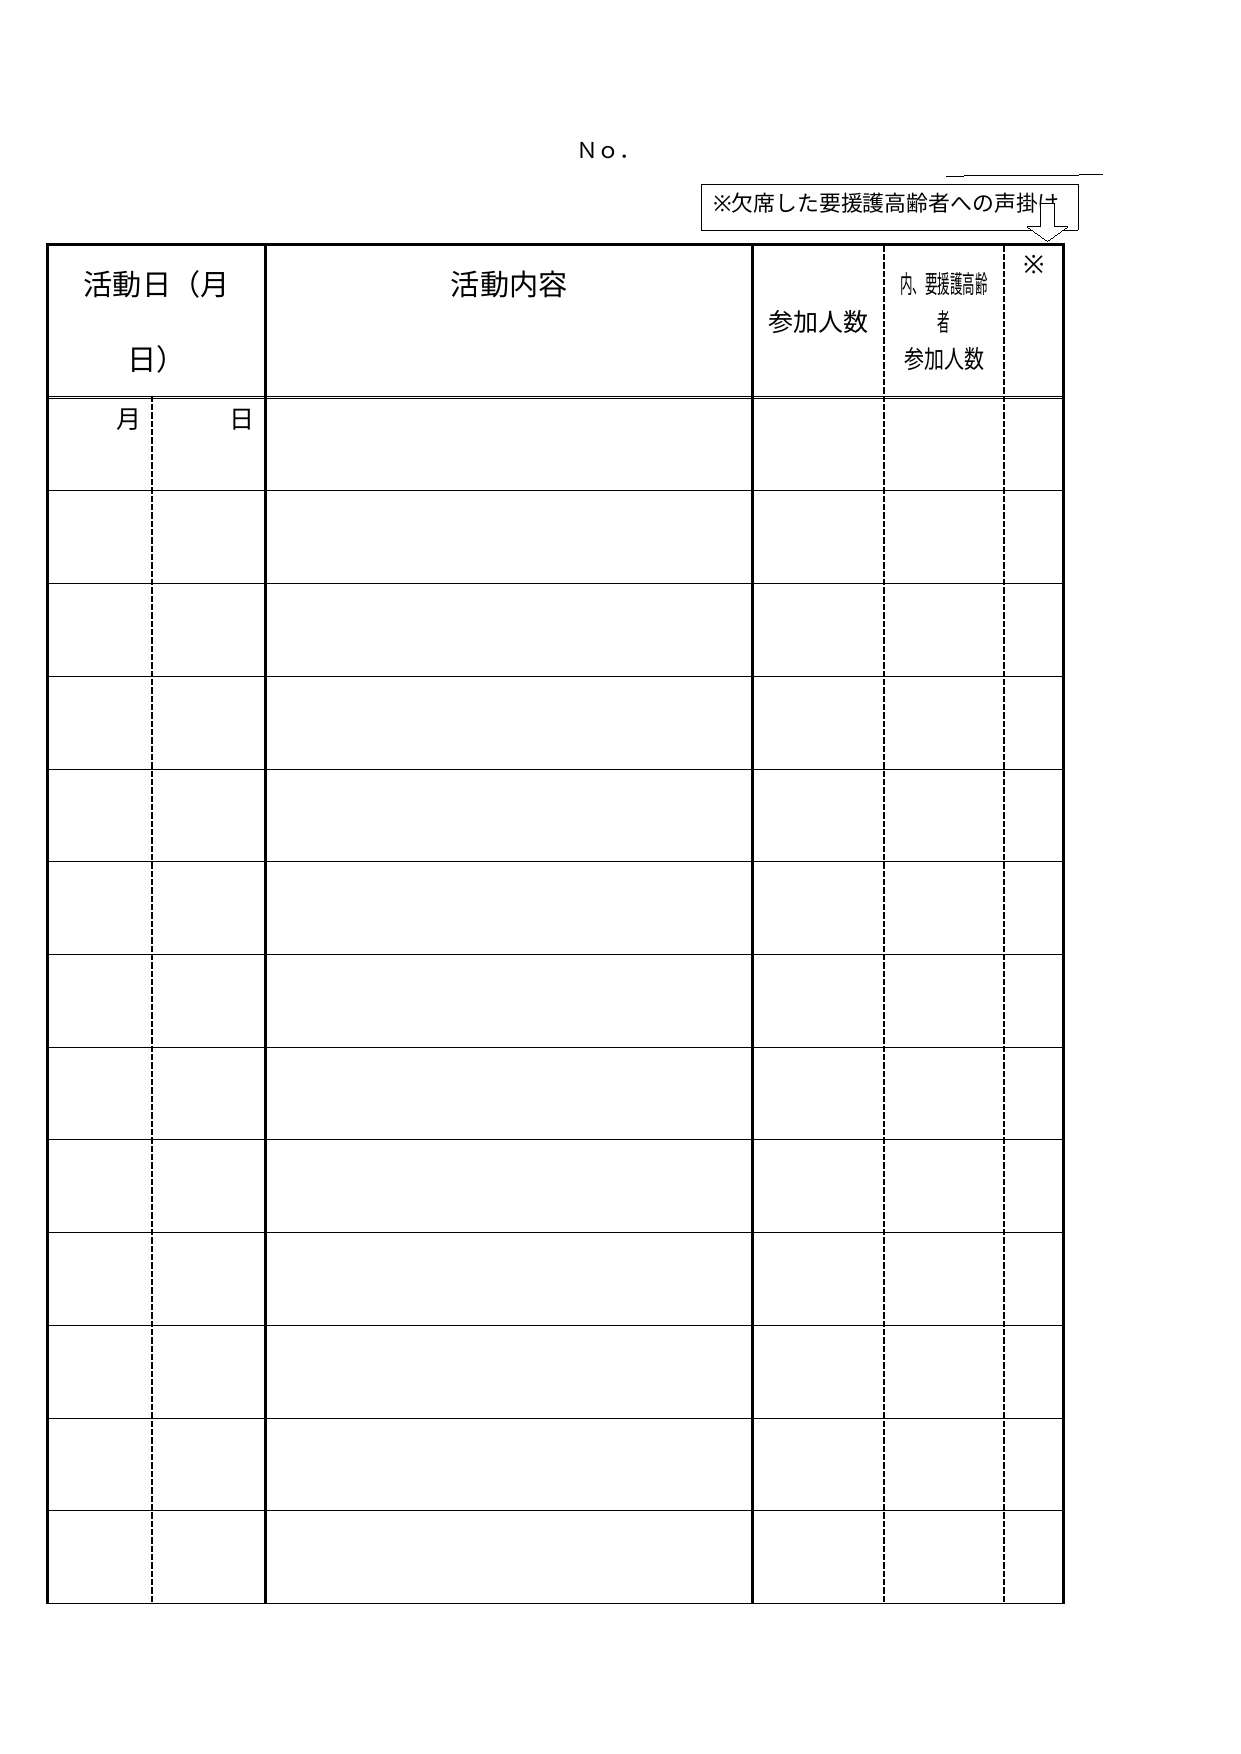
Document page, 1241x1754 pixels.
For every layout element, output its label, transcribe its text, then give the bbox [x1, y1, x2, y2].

table_cell [152, 584, 264, 676]
table_cell [754, 770, 884, 861]
table_cell [49, 1233, 152, 1325]
table_cell [152, 955, 264, 1047]
table_cell [267, 1419, 751, 1510]
table_cell [754, 955, 884, 1047]
table_cell [49, 1511, 152, 1603]
table_cell [754, 1233, 884, 1325]
table_cell [152, 1048, 264, 1139]
table_cell [49, 862, 152, 954]
table_cell [49, 955, 152, 1047]
table_cell [152, 491, 264, 583]
table_cell [1004, 1140, 1062, 1232]
table_cell [267, 1326, 751, 1417]
table_cell [1004, 1419, 1062, 1510]
table_cell [884, 1048, 1004, 1139]
table_cell [1004, 491, 1062, 583]
table_cell [49, 584, 152, 676]
table_cell [1004, 677, 1062, 768]
table_cell [754, 399, 884, 490]
table_cell [49, 491, 152, 583]
table_cell [754, 1419, 884, 1510]
table_cell [267, 770, 751, 861]
table_cell [884, 955, 1004, 1047]
table_header ※ [1004, 246, 1062, 396]
table_cell [754, 1326, 884, 1417]
table_cell [49, 677, 152, 768]
table_cell [152, 1140, 264, 1232]
table_cell [49, 1326, 152, 1417]
table_cell [884, 1233, 1004, 1325]
table_cell [267, 584, 751, 676]
table_cell [754, 1140, 884, 1232]
table_cell [884, 1511, 1004, 1603]
table_cell [1004, 770, 1062, 861]
table_cell [152, 770, 264, 861]
table_cell [1004, 584, 1062, 676]
table_cell [152, 1326, 264, 1417]
table_cell [49, 770, 152, 861]
table_cell [1004, 399, 1062, 490]
table_cell [754, 584, 884, 676]
table_cell [267, 862, 751, 954]
table_cell [267, 677, 751, 768]
table_header 活動内容 [267, 246, 751, 396]
table_cell [884, 491, 1004, 583]
table_cell [1004, 1326, 1062, 1417]
table_cell [884, 770, 1004, 861]
table_cell [884, 399, 1004, 490]
table_cell [267, 955, 751, 1047]
table_cell [1004, 1048, 1062, 1139]
table_cell [49, 1048, 152, 1139]
table_cell [152, 1419, 264, 1510]
table_cell [1004, 1511, 1062, 1603]
table_cell [267, 1048, 751, 1139]
table_cell [884, 1419, 1004, 1510]
table_cell [754, 862, 884, 954]
table_cell [884, 1326, 1004, 1417]
table_cell [754, 1048, 884, 1139]
table_header 参加人数 [754, 246, 884, 396]
table_cell [152, 862, 264, 954]
table_cell [267, 399, 751, 490]
table_cell [267, 491, 751, 583]
table_cell [267, 1233, 751, 1325]
table_cell [267, 1140, 751, 1232]
table_cell [884, 677, 1004, 768]
table_header 内、要援護高齢者 参加人数 [884, 246, 1004, 396]
table_cell [49, 1140, 152, 1232]
table_cell [754, 677, 884, 768]
table_cell [884, 862, 1004, 954]
table_header 活動日（月日） [49, 246, 264, 396]
table_cell [152, 1511, 264, 1603]
table_cell [884, 1140, 1004, 1232]
table_cell 日 [152, 399, 264, 490]
table_cell [152, 1233, 264, 1325]
table_cell [884, 584, 1004, 676]
table_cell [754, 1511, 884, 1603]
table_cell [754, 491, 884, 583]
table_cell [152, 677, 264, 768]
table_cell [1004, 1233, 1062, 1325]
table_cell [1004, 862, 1062, 954]
table_cell [267, 1511, 751, 1603]
table_cell [49, 1419, 152, 1510]
table_cell [1004, 955, 1062, 1047]
table_cell 月 [49, 399, 152, 490]
